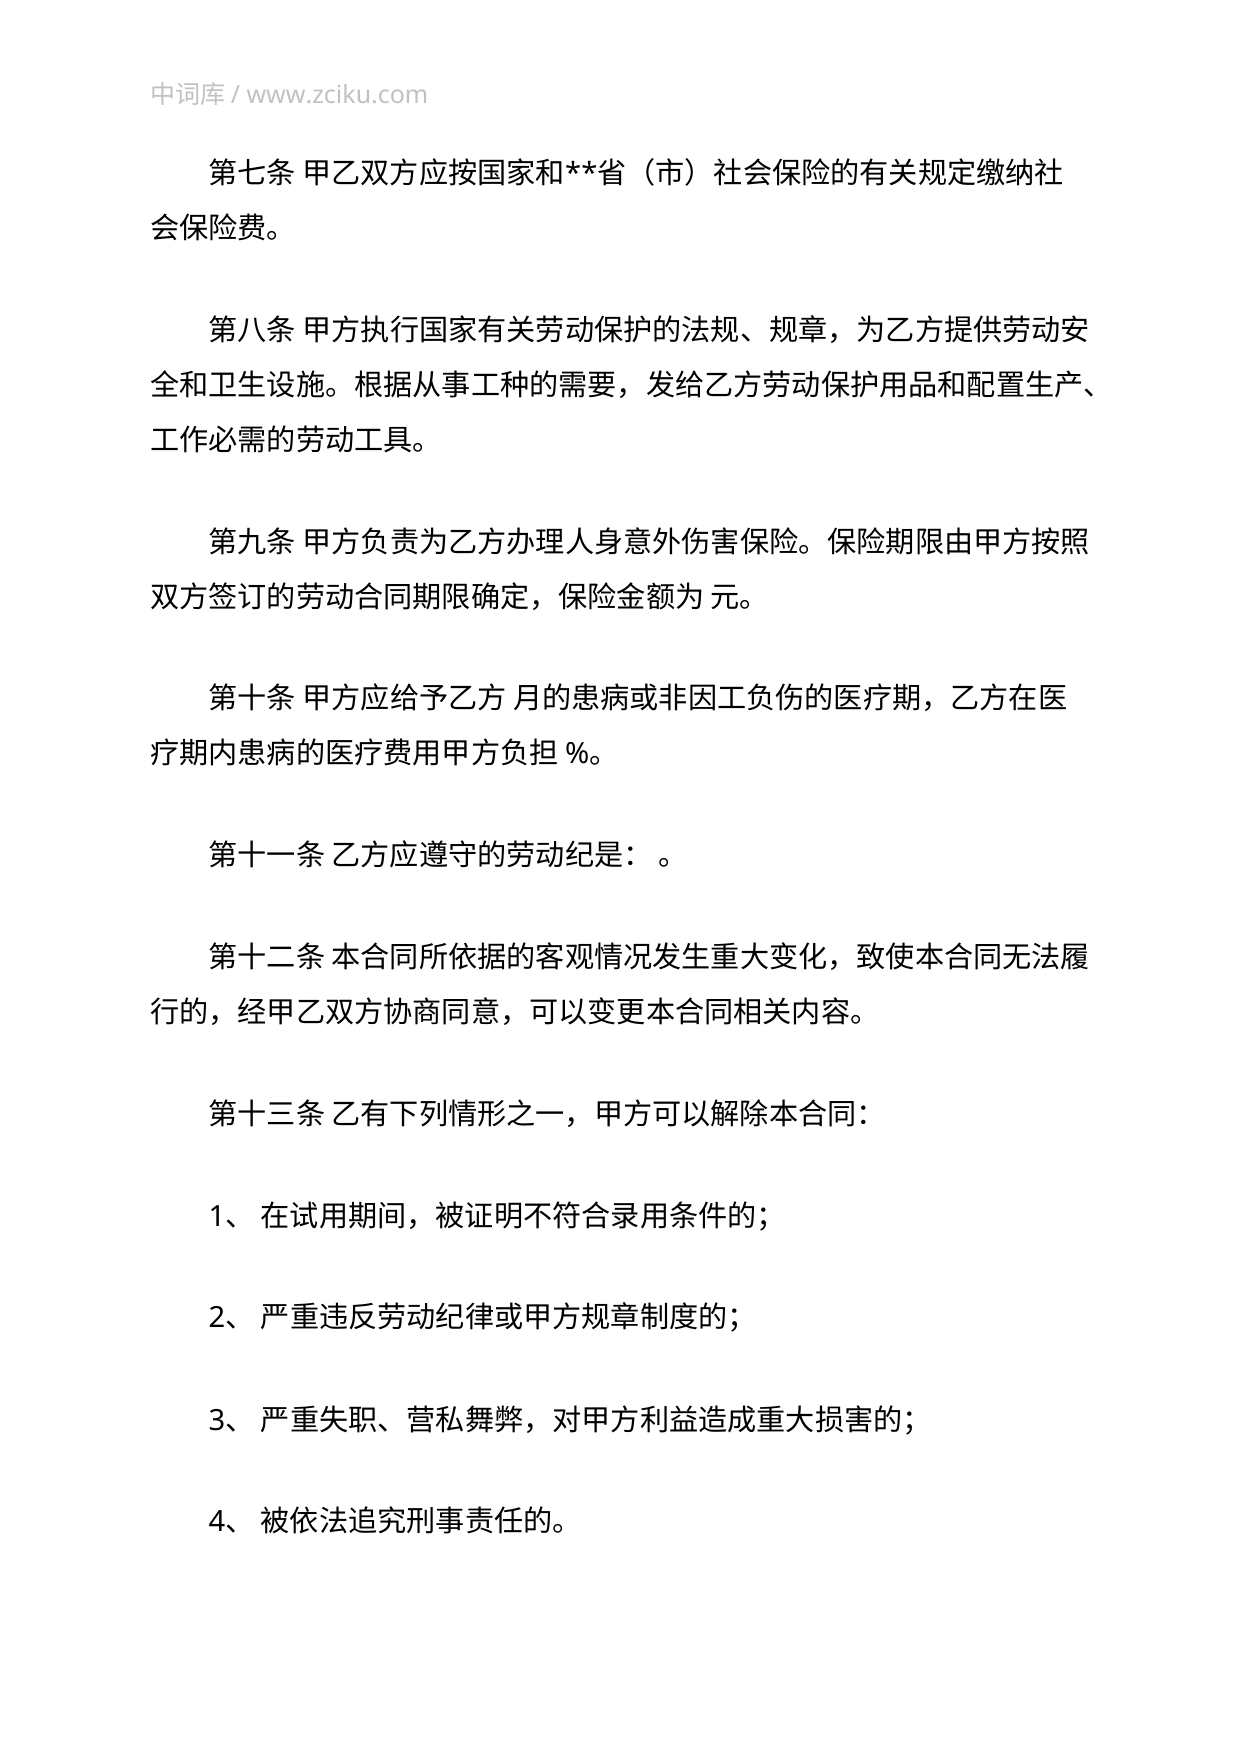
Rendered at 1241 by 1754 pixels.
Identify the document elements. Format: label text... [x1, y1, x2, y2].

text 第七条 甲乙双方应按国家和**省（市）社会保险的有关规定缴纳社会保险费。 [150, 150, 1090, 247]
text 第九条 甲方负责为乙方办理人身意外伤害保险。保险期限由甲方按照双方签订的劳动合同期限确定，保险金额为 元。 [150, 518, 1090, 616]
text 第八条 甲方执行国家有关劳动保护的法规、规章，为乙方提供劳动安全和卫生设施。根据从事工种的需要，发给乙方劳动保护用品和配置生产、工作必需的劳动工具。 [150, 307, 1090, 459]
text 第十一条 乙方应遵守的劳动纪是： 。 [150, 832, 1090, 874]
text 1、 在试用期间，被证明不符合录用条件的； [150, 1192, 1090, 1234]
text 2、 严重违反劳动纪律或甲方规章制度的； [150, 1294, 1090, 1336]
text 3、 严重失职、营私舞弊，对甲方利益造成重大损害的； [150, 1396, 1090, 1438]
text 4、 被依法追究刑事责任的。 [150, 1498, 1090, 1540]
text 第十三条 乙有下列情形之一，甲方可以解除本合同： [150, 1090, 1090, 1133]
text 第十条 甲方应给予乙方 月的患病或非因工负伤的医疗期，乙方在医疗期内患病的医疗费用甲方负担 %。 [150, 675, 1090, 772]
text 第十二条 本合同所依据的客观情况发生重大变化，致使本合同无法履行的，经甲乙双方协商同意，可以变更本合同相关内容。 [150, 934, 1090, 1031]
